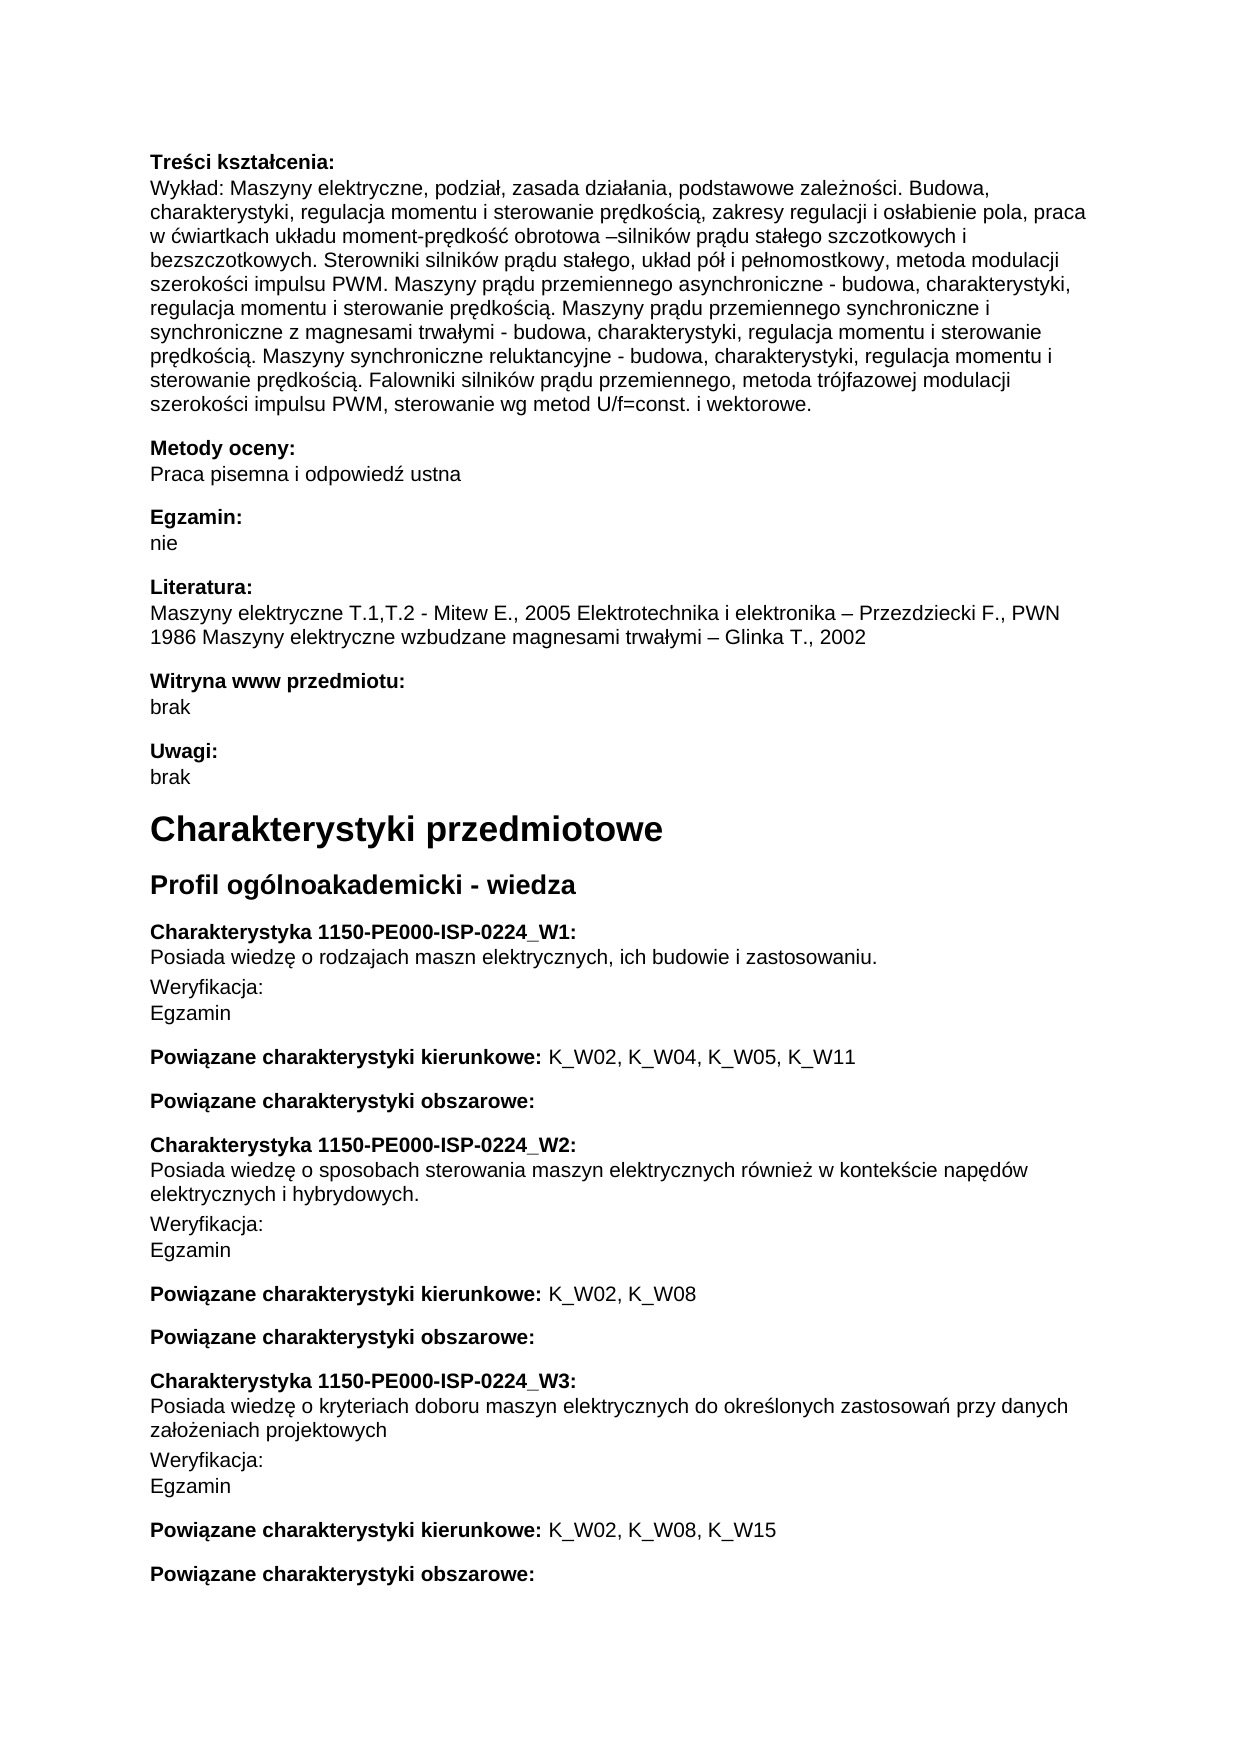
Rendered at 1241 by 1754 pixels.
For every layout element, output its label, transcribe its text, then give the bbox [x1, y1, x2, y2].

text Powiązane charakterystyki obszarowe: [150, 1089, 1090, 1113]
text Charakterystyka 1150-PE000-ISP-0224_W1: [150, 920, 1090, 944]
text Egzamin [150, 1474, 1090, 1498]
text Uwagi: [150, 738, 1090, 762]
text Wykład: Maszyny elektryczne, podział, zasada działania, podstawowe zależności. Budowa, charakterystyki, regulacja momentu i sterowanie prędkością, zakresy regulacji i osłabienie pola, praca w ćwiartkach układu moment-prędkość obrotowa –silników prądu stałego szczotkowych i bezszczotkowych. Sterowniki silników prądu stałego, układ pół i pełnomostkowy, metoda modulacji szerokości impulsu PWM. Maszyny prądu przemiennego asynchroniczne - budowa, charakterystyki, regulacja momentu i sterowanie prędkością. Maszyny prądu przemiennego synchroniczne i synchroniczne z magnesami trwałymi - budowa, charakterystyki, regulacja momentu i sterowanie prędkością. Maszyny synchroniczne reluktancyjne - budowa, charakterystyki, regulacja momentu i sterowanie prędkością. Falowniki silników prądu przemiennego, metoda trójfazowej modulacji szerokości impulsu PWM, sterowanie wg metod U/f=const. i wektorowe. [150, 176, 1090, 416]
text nie [150, 531, 1090, 555]
text Posiada wiedzę o kryteriach doboru maszyn elektrycznych do określonych zastosowań przy danych założeniach projektowych [150, 1394, 1090, 1442]
text Maszyny elektryczne T.1,T.2 - Mitew E., 2005 Elektrotechnika i elektronika – Przezdziecki F., PWN 1986 Maszyny elektryczne wzbudzane magnesami trwałymi – Glinka T., 2002 [150, 601, 1090, 649]
text Weryfikacja: [150, 1212, 1090, 1236]
text Egzamin: [150, 505, 1090, 529]
text Egzamin [150, 1001, 1090, 1025]
text Powiązane charakterystyki kierunkowe: K_W02, K_W08, K_W15 [150, 1518, 1090, 1542]
text Treści kształcenia: [150, 150, 1090, 174]
text Weryfikacja: [150, 1448, 1090, 1472]
text Powiązane charakterystyki kierunkowe: K_W02, K_W04, K_W05, K_W11 [150, 1045, 1090, 1069]
text Powiązane charakterystyki obszarowe: [150, 1325, 1090, 1349]
text Powiązane charakterystyki obszarowe: [150, 1562, 1090, 1586]
text Witryna www przedmiotu: [150, 669, 1090, 693]
text Praca pisemna i odpowiedź ustna [150, 461, 1090, 485]
text Weryfikacja: [150, 975, 1090, 999]
text Egzamin [150, 1238, 1090, 1262]
text brak [150, 695, 1090, 719]
text Literatura: [150, 575, 1090, 599]
text brak [150, 764, 1090, 788]
text Powiązane charakterystyki kierunkowe: K_W02, K_W08 [150, 1281, 1090, 1305]
text Metody oceny: [150, 435, 1090, 459]
text Posiada wiedzę o rodzajach maszn elektrycznych, ich budowie i zastosowaniu. [150, 945, 1090, 969]
subtitle Profil ogólnoakademicki - wiedza [150, 869, 1090, 900]
text Charakterystyka 1150-PE000-ISP-0224_W3: [150, 1369, 1090, 1393]
text Charakterystyka 1150-PE000-ISP-0224_W2: [150, 1132, 1090, 1156]
text Posiada wiedzę o sposobach sterowania maszyn elektrycznych również w kontekście napędów elektrycznych i hybrydowych. [150, 1157, 1090, 1205]
subtitle Charakterystyki przedmiotowe [150, 808, 1090, 849]
